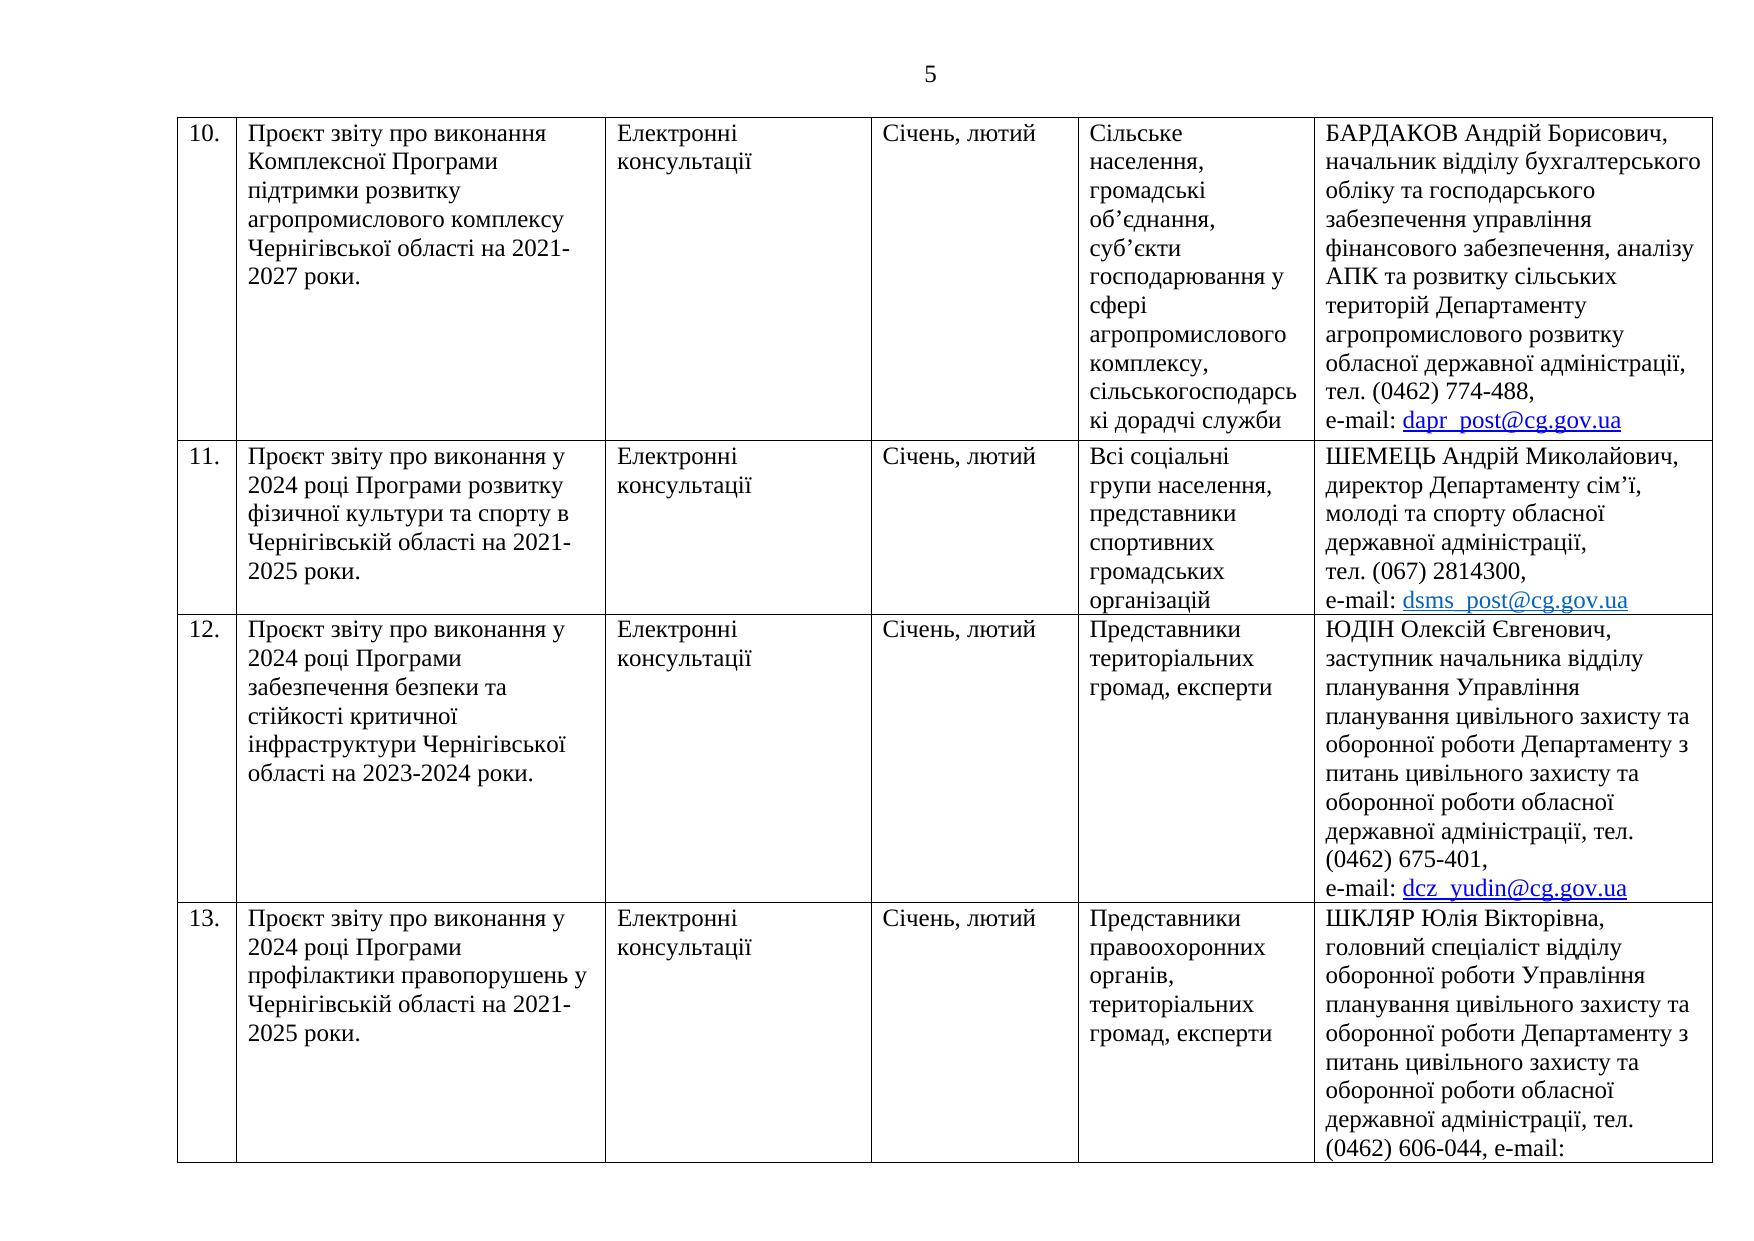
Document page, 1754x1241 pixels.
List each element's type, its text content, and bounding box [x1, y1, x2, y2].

table_cell Проєкт звіту про виконання Комплексної Програми підтримки розвитку агропромислового комплексу Чернігівської області на 2021-2027 роки. [237, 118, 605, 440]
table_cell Проєкт звіту про виконання у 2024 році Програми розвитку фізичної культури та спорту в Чернігівській області на 2021-2025 роки. [237, 441, 605, 613]
table_cell Січень, лютий [872, 903, 1078, 1162]
table_cell Проєкт звіту про виконання у 2024 році Програми забезпечення безпеки та стійкості критичної інфраструктури Чернігівської області на 2023-2024 роки. [237, 615, 605, 902]
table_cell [1315, 903, 1712, 1162]
table_cell ЮДІН Олексій Євгенович, заступник начальника відділу планування Управління планування цивільного захисту та оборонної роботи Департаменту з питань цивільного захисту та оборонної роботи обласної державної адміністрації, тел. (0462) 675-401, e-mail: dcz_yudin@cg.gov.ua [1315, 615, 1712, 902]
table_cell Сільське населення, громадські об’єднання, суб’єкти господарювання у сфері агропромислового комплексу, сільськогосподарські дорадчі служби [1079, 118, 1314, 440]
table_cell [178, 118, 236, 440]
table_cell [178, 441, 236, 613]
table_cell Січень, лютий [872, 441, 1078, 613]
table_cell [606, 903, 871, 1162]
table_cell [606, 118, 871, 440]
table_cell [1079, 903, 1314, 1162]
table_cell ШЕМЕЦЬ Андрій Миколайович, директор Департаменту сім’ї, молоді та спорту обласної державної адміністрації, тел. (067) 2814300, e-mail: dsms_post@cg.gov.ua [1315, 441, 1712, 613]
table_cell Всі соціальні групи населення, представники спортивних громадських організацій [1079, 441, 1314, 613]
table_cell [178, 903, 236, 1162]
table_cell БАРДАКОВ Андрій Борисович, начальник відділу бухгалтерського обліку та господарського забезпечення управління фінансового забезпечення, аналізу АПК та розвитку сільських територій Департаменту агропромислового розвитку обласної державної адміністрації, тел. (0462) 774-488, e-mail: dapr_post@cg.gov.ua [1315, 118, 1712, 440]
table_cell [178, 615, 236, 902]
table_cell Електронні консультації [606, 615, 871, 902]
table_cell Січень, лютий [872, 118, 1078, 440]
table_cell Січень, лютий [872, 615, 1078, 902]
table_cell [237, 903, 605, 1162]
table_cell Представники територіальних громад, експерти [1079, 615, 1314, 902]
table_cell Електронні консультації [606, 441, 871, 613]
